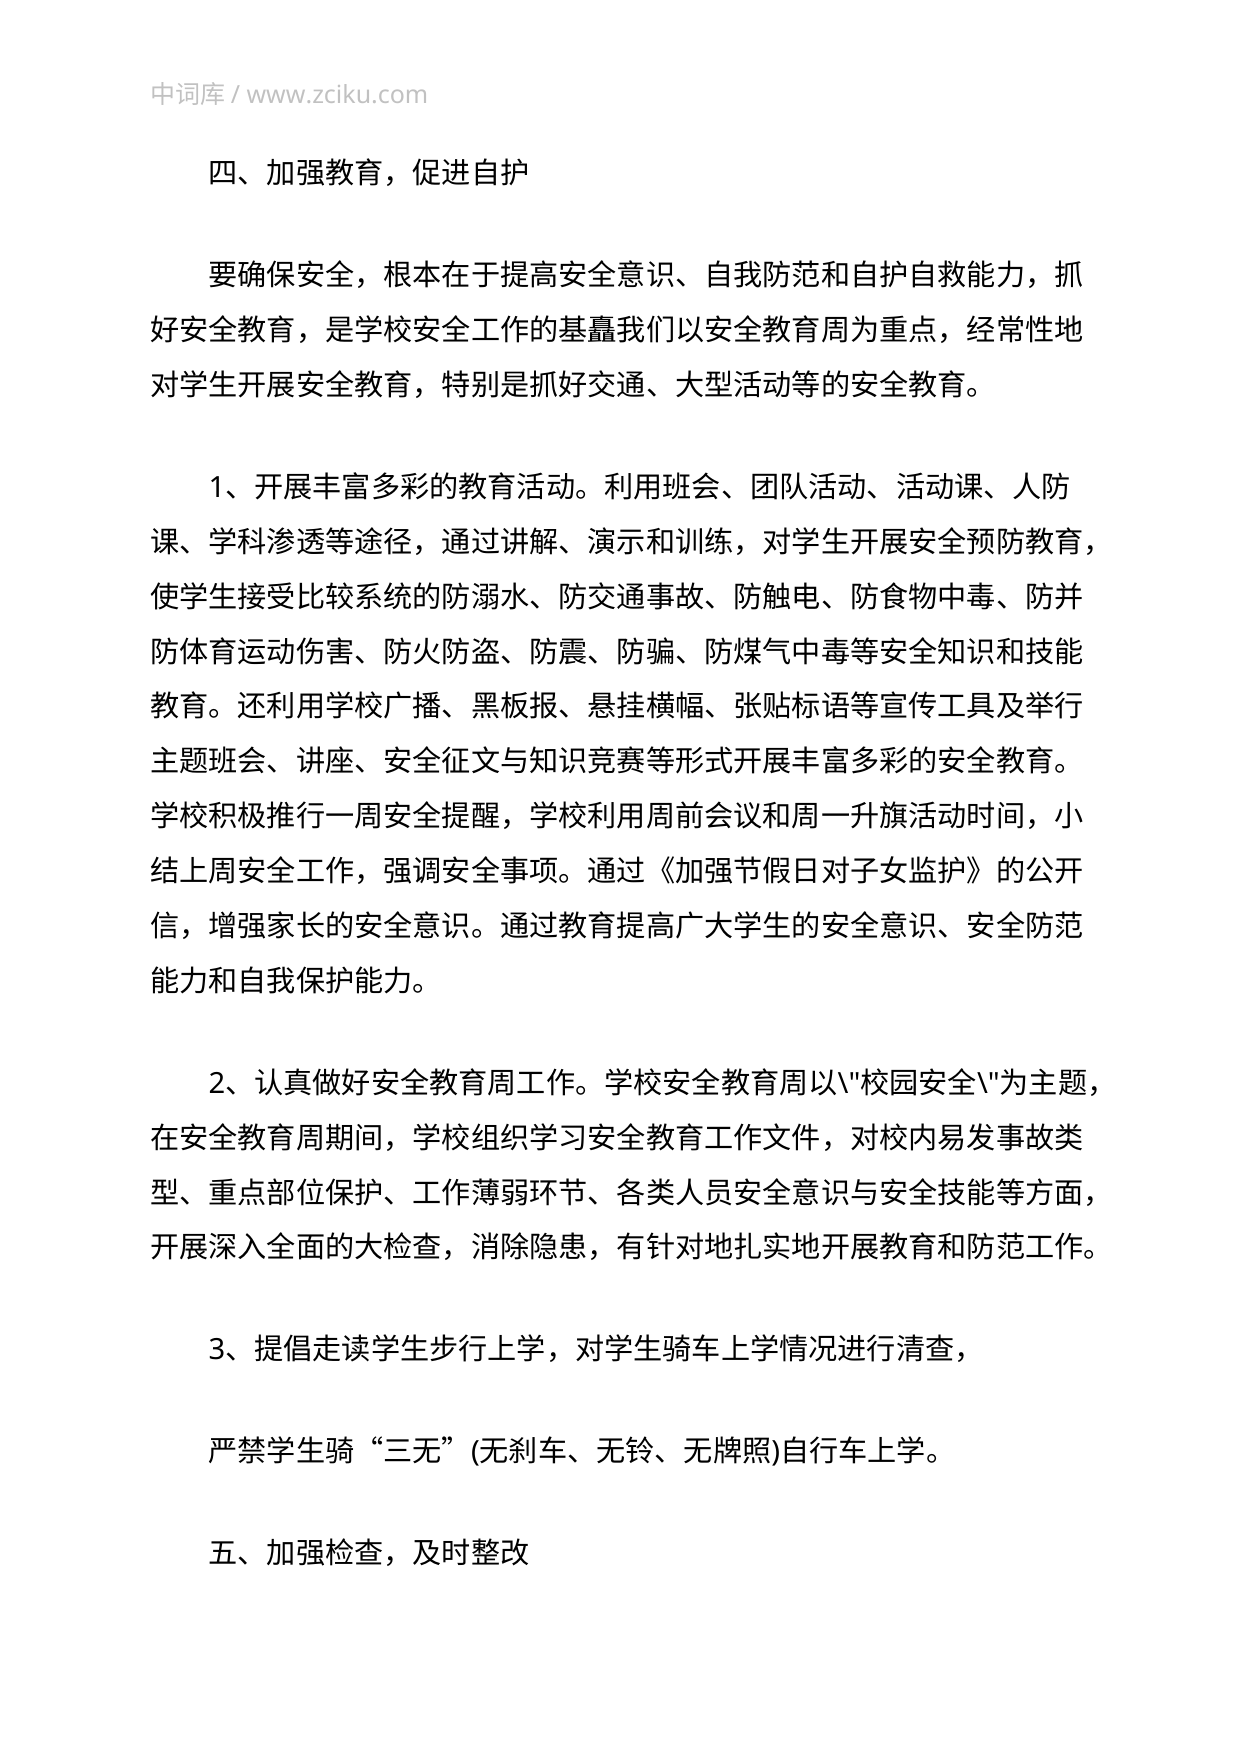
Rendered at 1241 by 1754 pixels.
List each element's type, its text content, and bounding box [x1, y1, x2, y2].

text 2、认真做好安全教育周工作。学校安全教育周以\"校园安全\"为主题，在安全教育周期间，学校组织学习安全教育工作文件，对校内易发事故类型、重点部位保护、工作薄弱环节、各类人员安全意识与安全技能等方面，开展深入全面的大检查，消除隐患，有针对地扎实地开展教育和防范工作。 [150, 1059, 1090, 1266]
text 要确保安全，根本在于提高安全意识、自我防范和自护自救能力，抓好安全教育，是学校安全工作的基矗我们以安全教育周为重点，经常性地对学生开展安全教育，特别是抓好交通、大型活动等的安全教育。 [150, 252, 1090, 404]
text 四、加强教育，促进自护 [150, 150, 1090, 192]
text 严禁学生骑“三无”(无刹车、无铃、无牌照)自行车上学。 [150, 1428, 1090, 1470]
text 五、加强检查，及时整改 [150, 1530, 1090, 1572]
text 3、提倡走读学生步行上学，对学生骑车上学情况进行清查， [150, 1326, 1090, 1368]
text 1、开展丰富多彩的教育活动。利用班会、团队活动、活动课、人防课、学科渗透等途径，通过讲解、演示和训练，对学生开展安全预防教育，使学生接受比较系统的防溺水、防交通事故、防触电、防食物中毒、防并防体育运动伤害、防火防盗、防震、防骗、防煤气中毒等安全知识和技能教育。还利用学校广播、黑板报、悬挂横幅、张贴标语等宣传工具及举行主题班会、讲座、安全征文与知识竞赛等形式开展丰富多彩的安全教育。学校积极推行一周安全提醒，学校利用周前会议和周一升旗活动时间，小结上周安全工作，强调安全事项。通过《加强节假日对子女监护》的公开信，增强家长的安全意识。通过教育提高广大学生的安全意识、安全防范能力和自我保护能力。 [150, 463, 1090, 1000]
